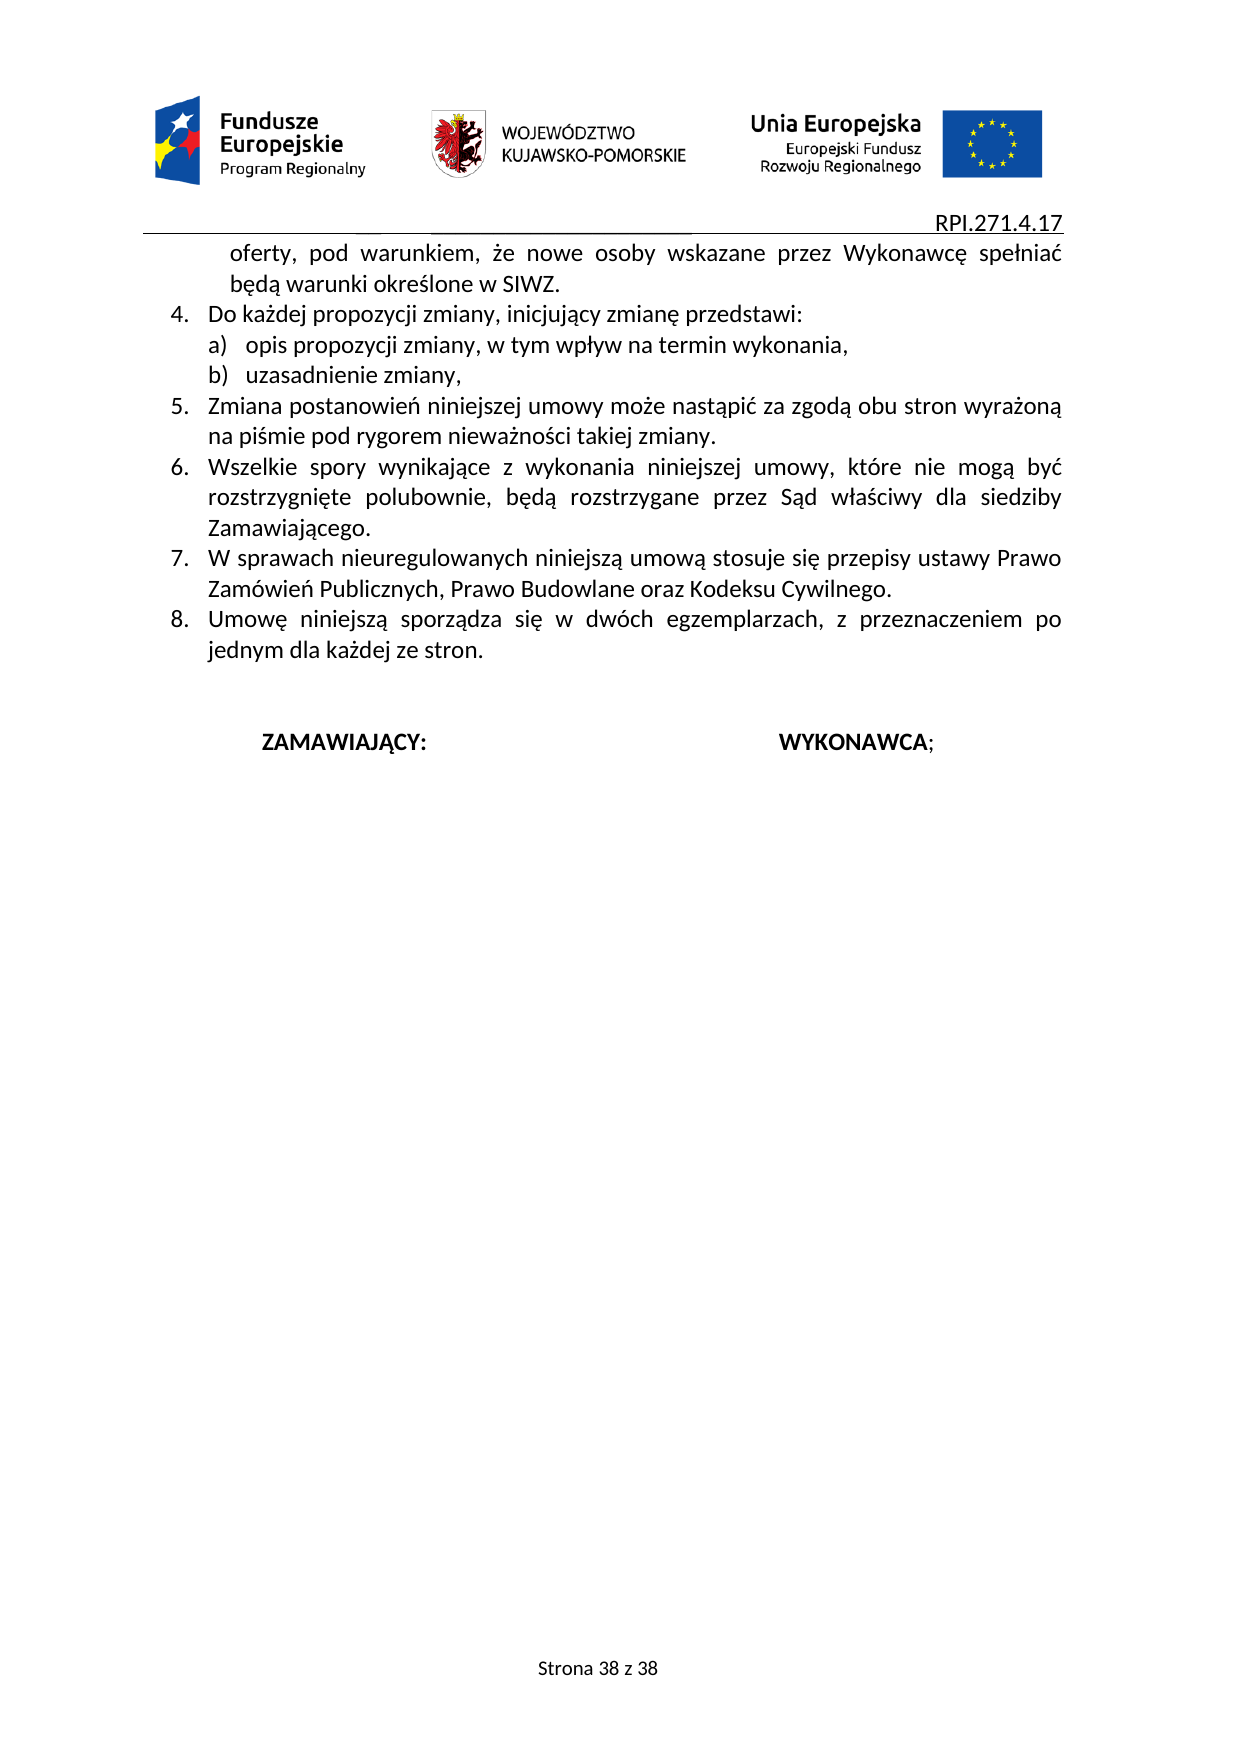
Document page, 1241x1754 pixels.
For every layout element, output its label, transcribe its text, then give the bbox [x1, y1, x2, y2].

list Umowę niniejszą sporządza się w dwóch egzemplarzach, z przeznaczeniem po jednym dla każdej ze stron. [170, 604, 1063, 665]
list Do każdej propozycji zmiany, inicjujący zmianę przedstawi: [170, 298, 1063, 329]
list Zmiana postanowień niniejszej umowy może nastąpić za zgodą obu stron wyrażoną na piśmie pod rygorem nieważności takiej zmiany. [170, 390, 1063, 451]
text ZAMAWIAJĄCY: WYKONAWCA; [133, 726, 1063, 756]
list opis propozycji zmiany, w tym wpływ na termin wykonania, [208, 329, 1063, 359]
list Wszelkie spory wynikające z wykonania niniejszej umowy, które nie mogą być rozstrzygnięte polubownie, będą rozstrzygane przez Sąd właściwy dla siedziby Zamawiającego. [170, 451, 1063, 543]
list uzasadnienie zmiany, [208, 359, 1063, 390]
picture [133, 73, 1064, 207]
list W sprawach nieuregulowanych niniejszą umową stosuje się przepisy ustawy Prawo Zamówień Publicznych, Prawo Budowlane oraz Kodeksu Cywilnego. [170, 543, 1063, 604]
